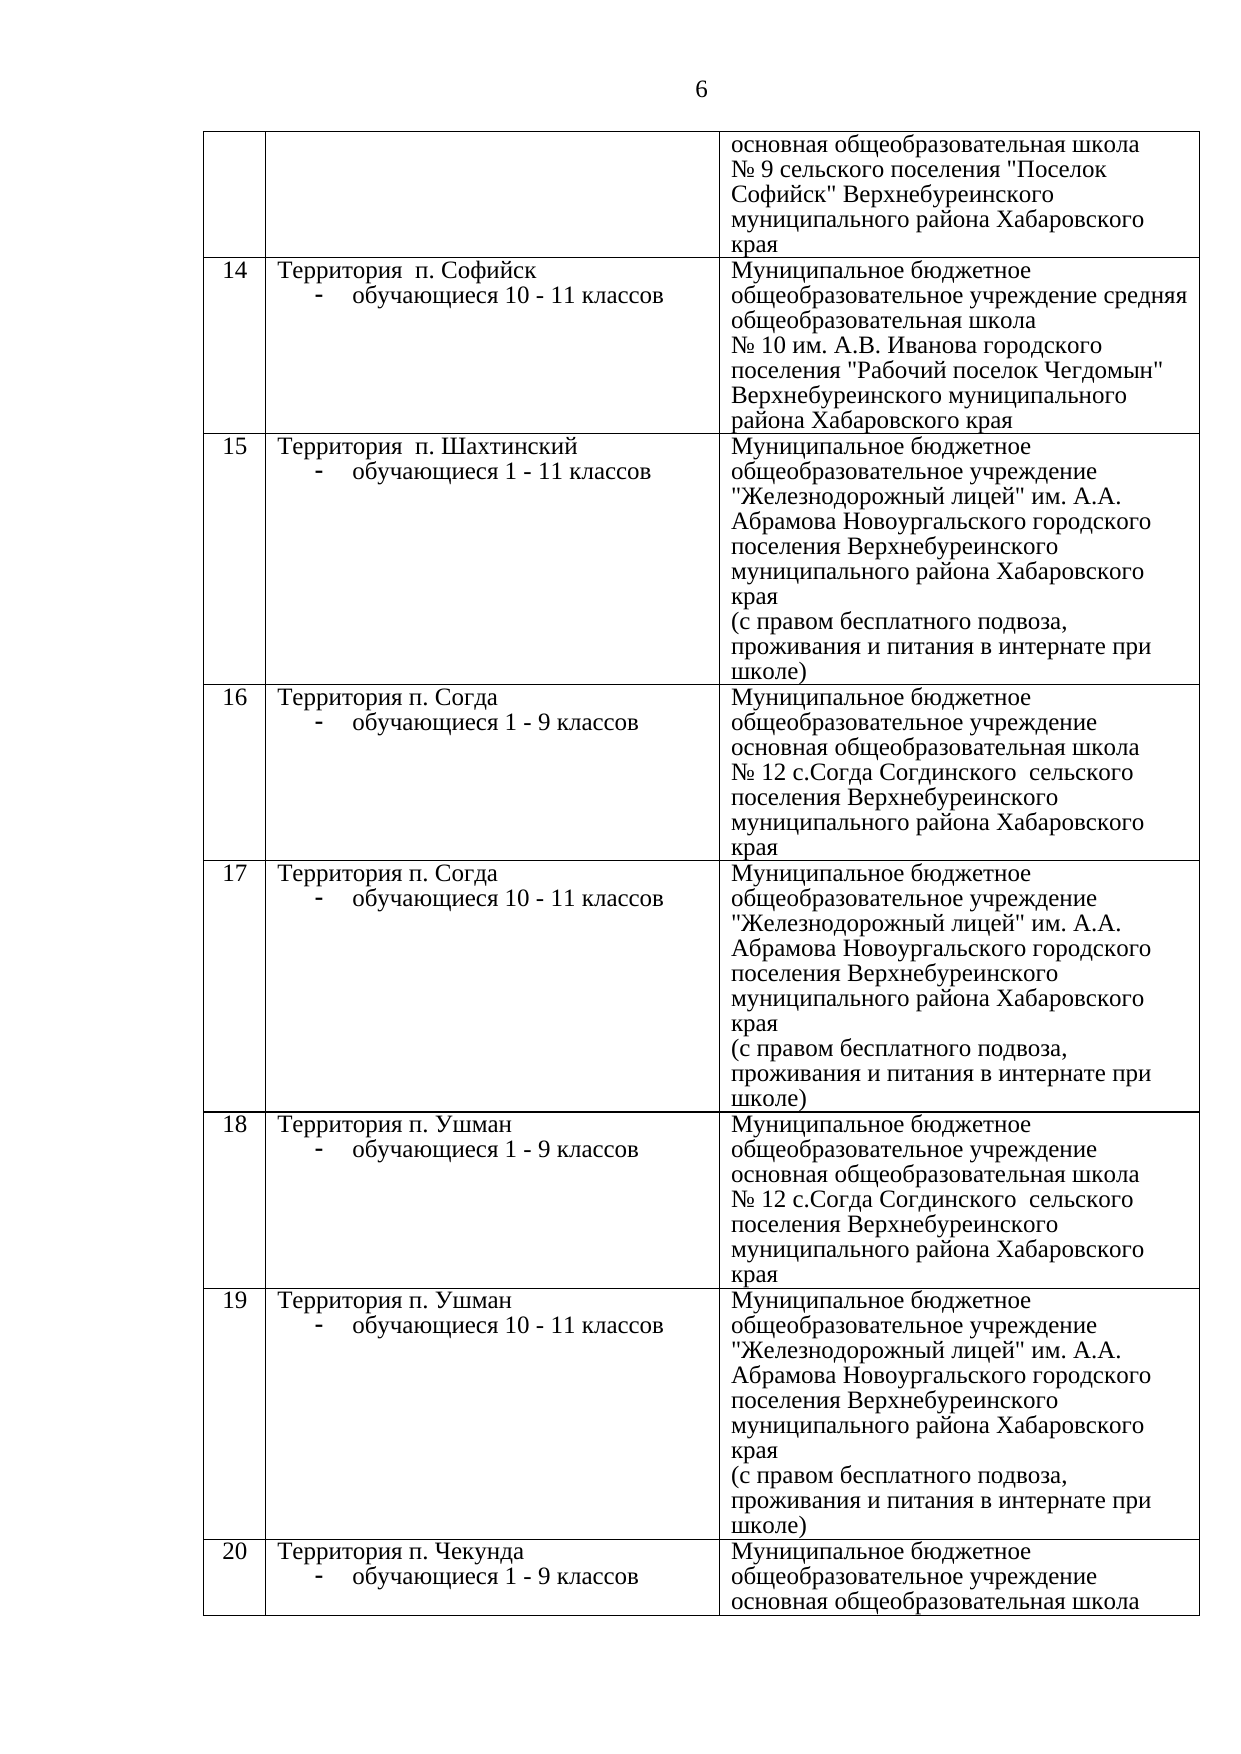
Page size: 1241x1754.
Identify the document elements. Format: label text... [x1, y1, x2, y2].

table_cell 17 [204, 861, 265, 1111]
table_cell Муниципальное бюджетное общеобразовательное учреждение основная общеобразовательная школа № 12 с.Согда Согдинского сельского поселения Верхнебуреинского муниципального района Хабаровского края [720, 1113, 1199, 1287]
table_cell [266, 1540, 719, 1614]
table_cell 13 [204, 132, 265, 257]
table_cell Территория п. Согда обучающиеся 1 - 9 классов [266, 685, 719, 860]
table_cell 15 [204, 434, 265, 684]
table_cell Территория п. Ушман обучающиеся 1 - 9 классов [266, 1113, 719, 1287]
table_cell Территория п. Ушман обучающиеся 10 - 11 классов [266, 1289, 719, 1538]
table_cell 19 [204, 1289, 265, 1538]
table_cell Территория п. Согда обучающиеся 10 - 11 классов [266, 861, 719, 1111]
table_cell Территория п. Шахтинский обучающиеся 1 - 11 классов [266, 434, 719, 684]
table_cell 16 [204, 685, 265, 860]
table_cell 20 [204, 1540, 265, 1614]
table_cell 14 [204, 258, 265, 433]
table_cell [720, 132, 1199, 257]
table_cell 18 [204, 1113, 265, 1287]
table_cell Территория п. Софийск обучающиеся 10 - 11 классов [266, 258, 719, 433]
table_cell Муниципальное бюджетное общеобразовательное учреждение основная общеобразовательная школа № 12 с.Согда Согдинского сельского поселения Верхнебуреинского муниципального района Хабаровского края [720, 685, 1199, 860]
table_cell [720, 1540, 1199, 1614]
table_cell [266, 132, 719, 257]
